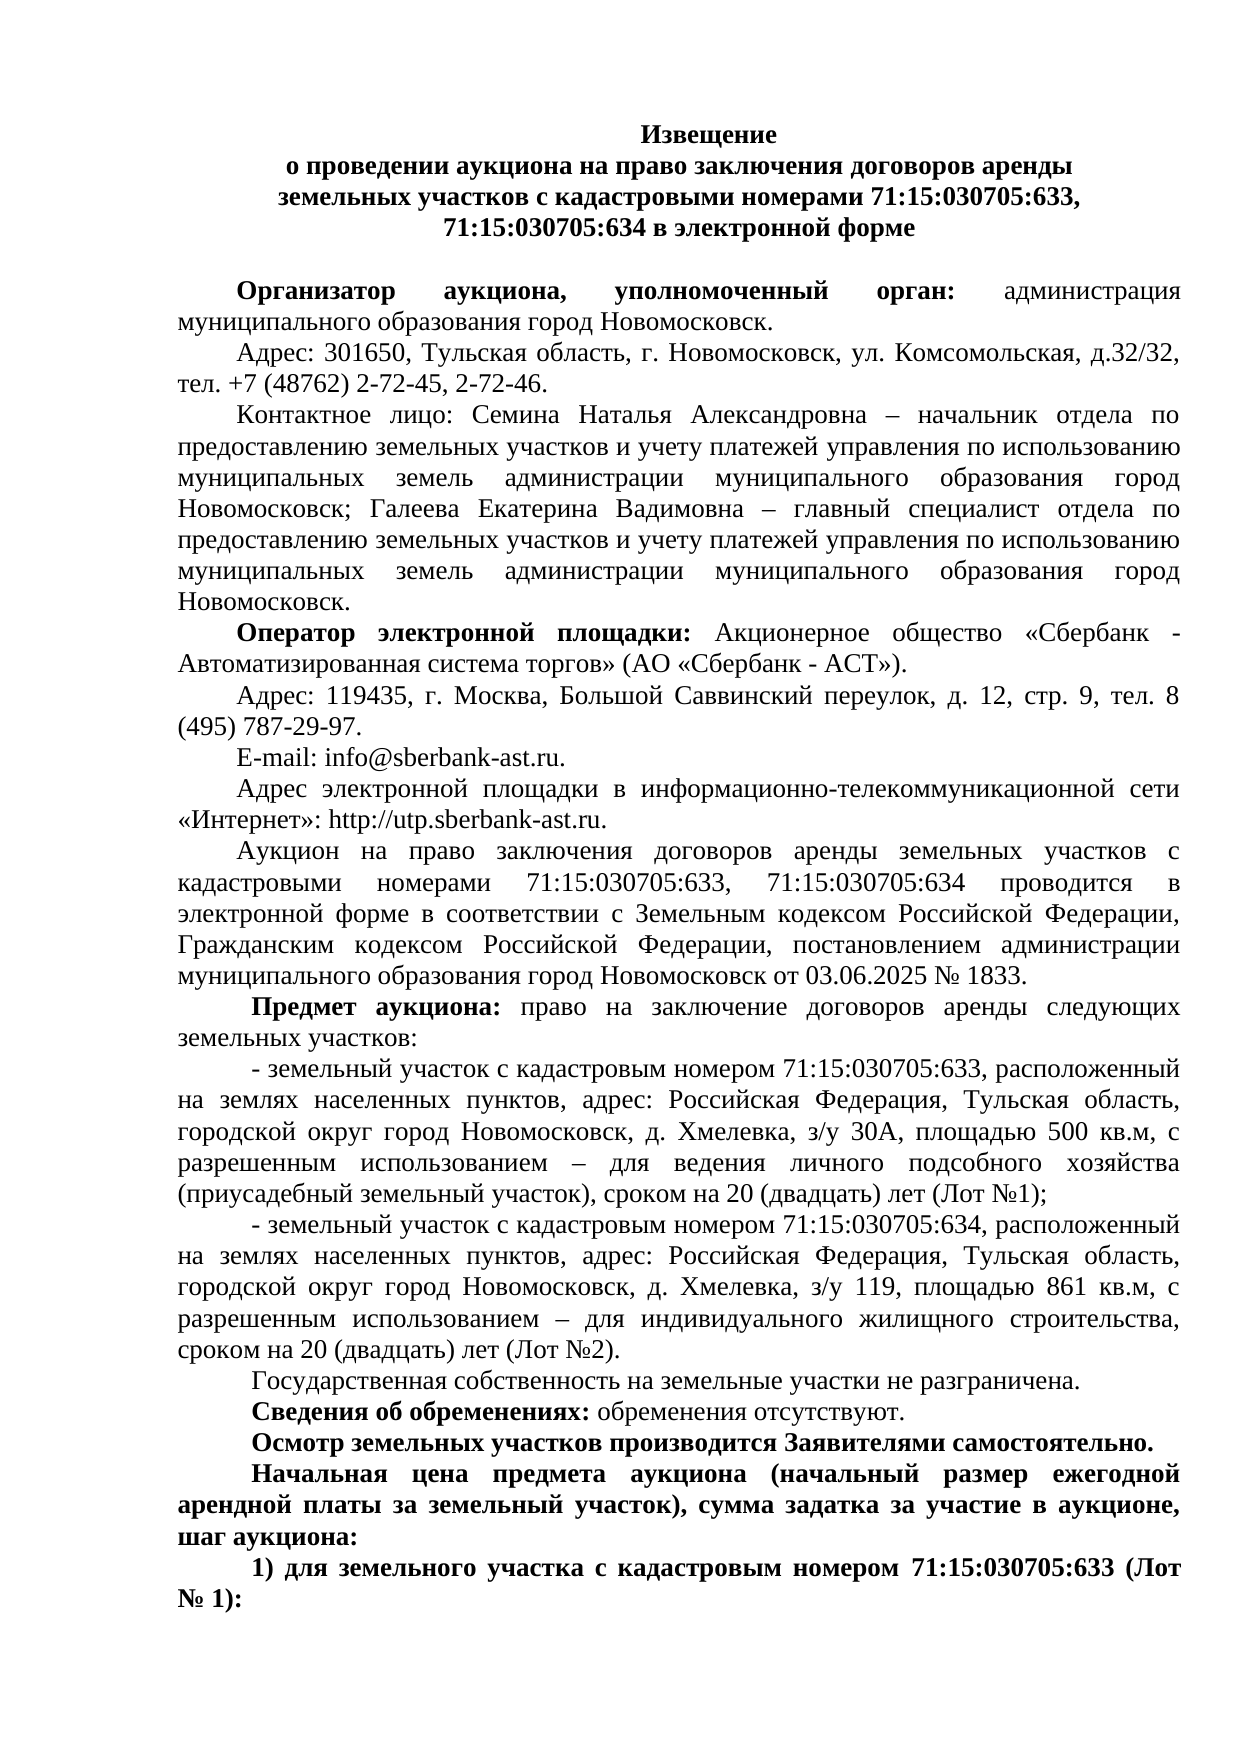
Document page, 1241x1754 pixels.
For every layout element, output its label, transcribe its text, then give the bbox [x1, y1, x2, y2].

text Предмет аукциона: право на заключение договоров аренды следующих земельных участков: [177, 990, 1181, 1052]
text Контактное лицо: Семина Наталья Александровна – начальник отдела по предоставлению земельных участков и учету платежей управления по использованию муниципальных земель администрации муниципального образования город Новомосковск; Галеева Екатерина Вадимовна – главный специалист отдела по предоставлению земельных участков и учету платежей управления по использованию муниципальных земель администрации муниципального образования город Новомосковск. [177, 398, 1181, 616]
text - земельный участок с кадастровым номером 71:15:030705:634, расположенный на землях населенных пунктов, адрес: Российская Федерация, Тульская область, городской округ город Новомосковск, д. Хмелевка, з/у 119, площадью 861 кв.м, с разрешенным использованием – для индивидуального жилищного строительства, сроком на 20 (двадцать) лет (Лот №2). [177, 1208, 1181, 1364]
text Адрес электронной площадки в информационно-телекоммуникационной сети «Интернет»: http://utp.sberbank-ast.ru. [177, 772, 1181, 834]
text Осмотр земельных участков производится Заявителями самостоятельно. [177, 1426, 1181, 1457]
text Государственная собственность на земельные участки не разграничена. [177, 1364, 1181, 1395]
text Организатор аукциона, уполномоченный орган: администрация муниципального образования город Новомосковск. [177, 274, 1181, 336]
text земельных участков с кадастровыми номерами 71:15:030705:633, 71:15:030705:634 в электронной форме [177, 180, 1181, 243]
text Е-mail: info@sberbank-ast.ru. [177, 741, 1181, 772]
text Аукцион на право заключения договоров аренды земельных участков с кадастровыми номерами 71:15:030705:633, 71:15:030705:634 проводится в электронной форме в соответствии с Земельным кодексом Российской Федерации, Гражданским кодексом Российской Федерации, постановлением администрации муниципального образования город Новомосковск от 03.06.2025 № 1833. [177, 834, 1181, 990]
text Адрес: 301650, Тульская область, г. Новомосковск, ул. Комсомольская, д.32/32, тел. +7 (48762) 2-72-45, 2-72-46. [177, 336, 1181, 398]
text Начальная цена предмета аукциона (начальный размер ежегодной арендной платы за земельный участок), сумма задатка за участие в аукционе, шаг аукциона: [177, 1457, 1181, 1551]
text Извещение [177, 118, 1181, 149]
text Адрес: 119435, г. Москва, Большой Саввинский переулок, д. 12, стр. 9, тел. 8 (495) 787-29-97. [177, 679, 1181, 741]
text о проведении аукциона на право заключения договоров аренды [177, 149, 1181, 180]
text - земельный участок с кадастровым номером 71:15:030705:633, расположенный на землях населенных пунктов, адрес: Российская Федерация, Тульская область, городской округ город Новомосковск, д. Хмелевка, з/у 30А, площадью 500 кв.м, с разрешенным использованием – для ведения личного подсобного хозяйства (приусадебный земельный участок), сроком на 20 (двадцать) лет (Лот №1); [177, 1052, 1181, 1208]
text Сведения об обременениях: обременения отсутствуют. [177, 1395, 1181, 1426]
text Оператор электронной площадки: Акционерное общество «Сбербанк - Автоматизированная система торгов» (АО «Сбербанк - АСТ»). [177, 616, 1181, 679]
text 1) для земельного участка с кадастровым номером 71:15:030705:633 (Лот № 1): [177, 1551, 1181, 1613]
